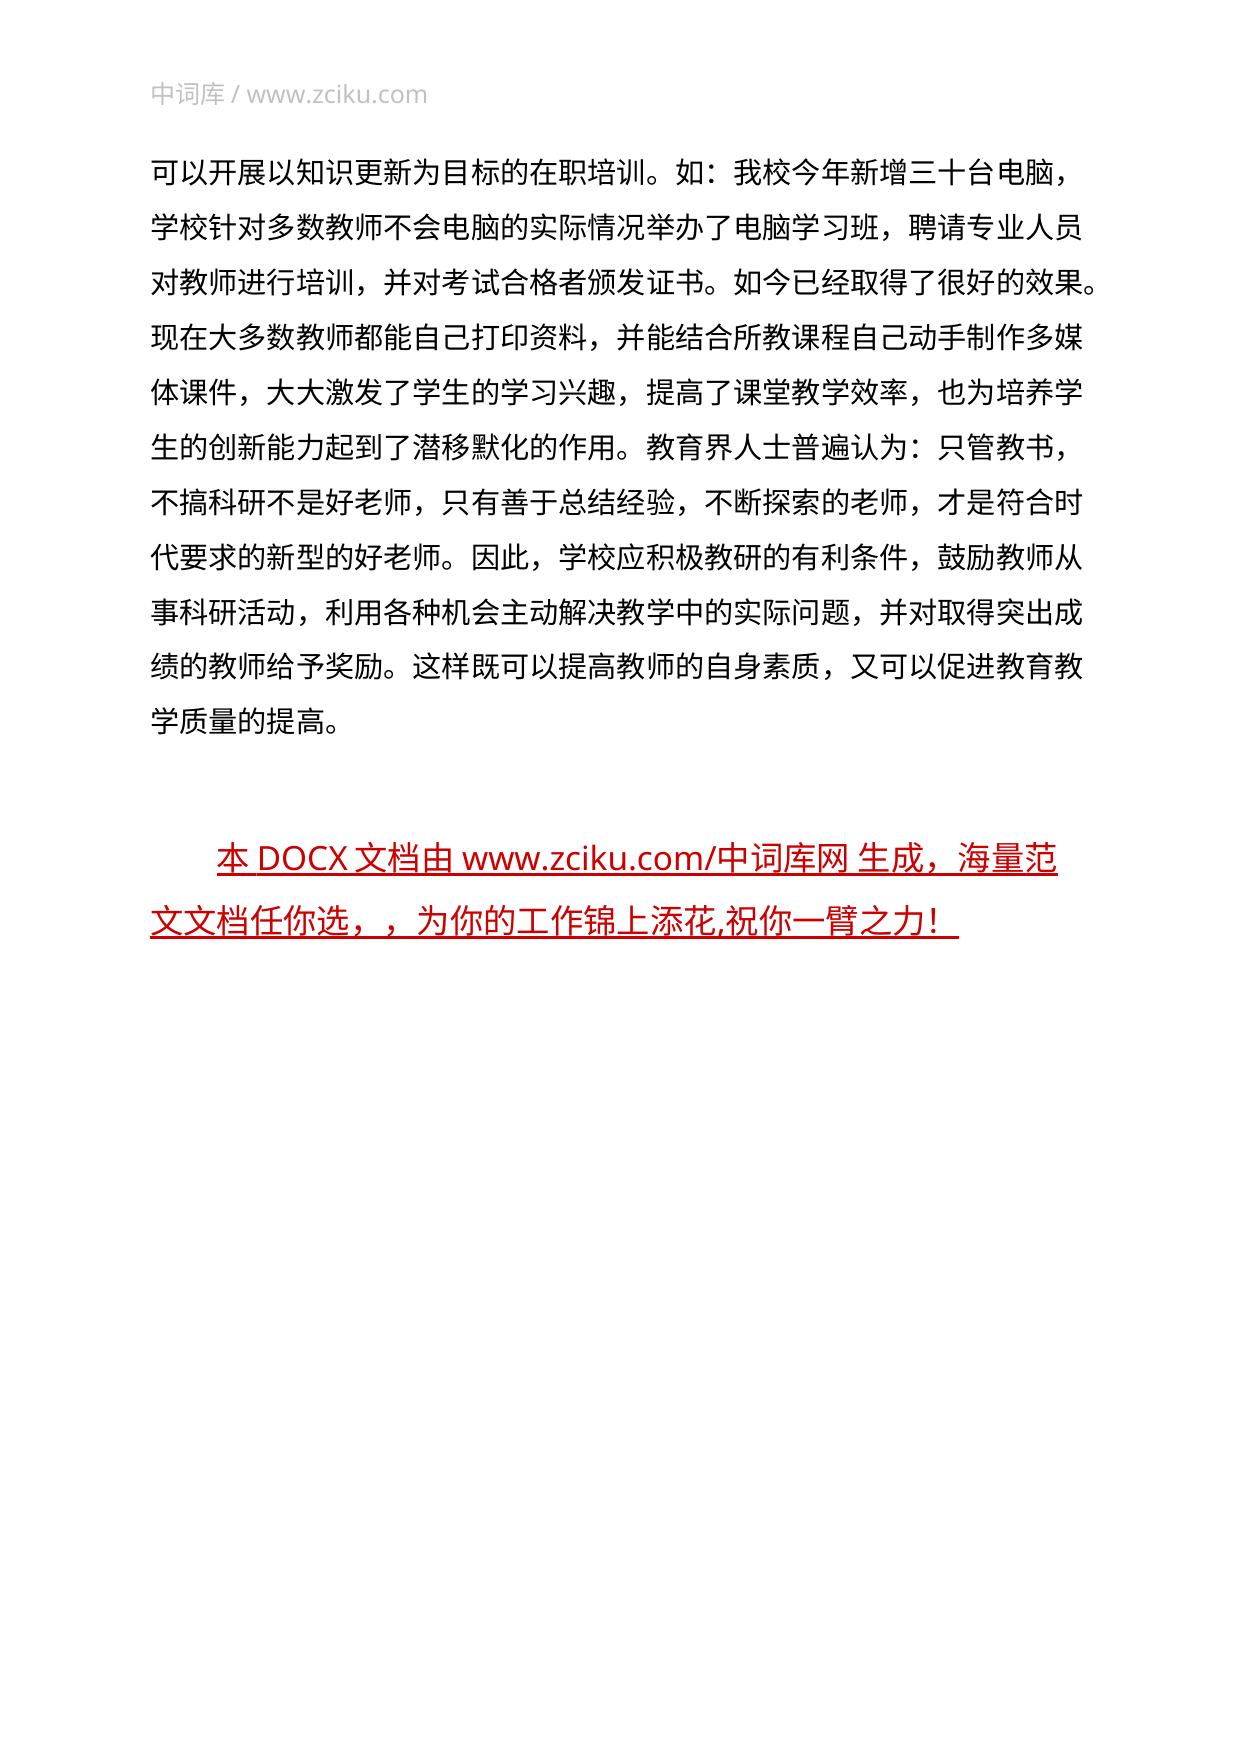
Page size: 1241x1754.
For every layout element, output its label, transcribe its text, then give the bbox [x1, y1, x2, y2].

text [150, 150, 1090, 741]
text 本DOCX文档由 www.zciku.com/中词库网 生成，海量范文文档任你选，，为你的工作锦上添花,祝你一臂之力！ [150, 832, 1090, 943]
